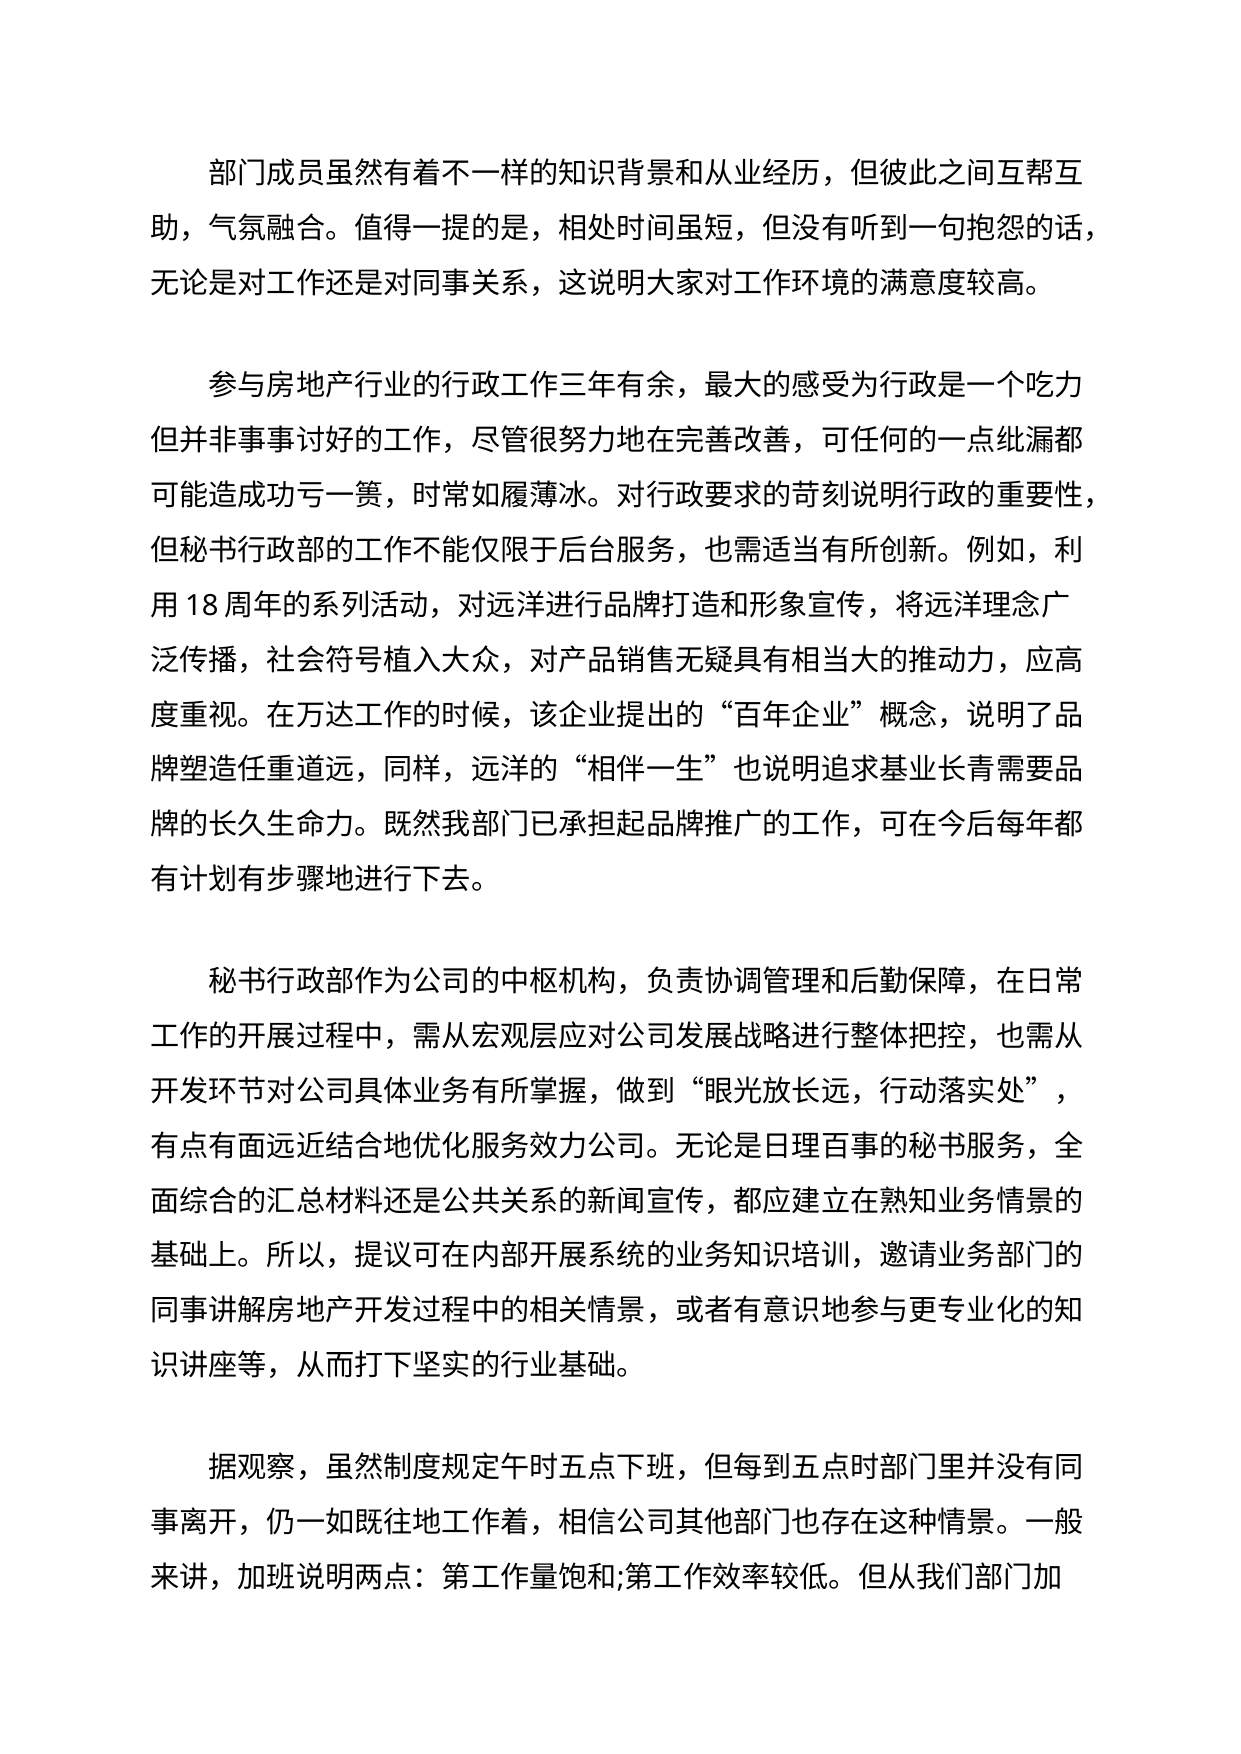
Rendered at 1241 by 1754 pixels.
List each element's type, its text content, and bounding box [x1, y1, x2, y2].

text 参与房地产行业的行政工作三年有余，最大的感受为行政是一个吃力但并非事事讨好的工作，尽管很努力地在完善改善，可任何的一点纰漏都可能造成功亏一篑，时常如履薄冰。对行政要求的苛刻说明行政的重要性，但秘书行政部的工作不能仅限于后台服务，也需适当有所创新。例如，利用18周年的系列活动，对远洋进行品牌打造和形象宣传，将远洋理念广泛传播，社会符号植入大众，对产品销售无疑具有相当大的推动力，应高度重视。在万达工作的时候，该企业提出的“百年企业”概念，说明了品牌塑造任重道远，同样，远洋的“相伴一生”也说明追求基业长青需要品牌的长久生命力。既然我部门已承担起品牌推广的工作，可在今后每年都有计划有步骤地进行下去。 [150, 362, 1090, 898]
text 秘书行政部作为公司的中枢机构，负责协调管理和后勤保障，在日常工作的开展过程中，需从宏观层应对公司发展战略进行整体把控，也需从开发环节对公司具体业务有所掌握，做到“眼光放长远，行动落实处”，有点有面远近结合地优化服务效力公司。无论是日理百事的秘书服务，全面综合的汇总材料还是公共关系的新闻宣传，都应建立在熟知业务情景的基础上。所以，提议可在内部开展系统的业务知识培训，邀请业务部门的同事讲解房地产开发过程中的相关情景，或者有意识地参与更专业化的知识讲座等，从而打下坚实的行业基础。 [150, 957, 1090, 1384]
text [150, 1443, 1090, 1596]
text 部门成员虽然有着不一样的知识背景和从业经历，但彼此之间互帮互助，气氛融合。值得一提的是，相处时间虽短，但没有听到一句抱怨的话，无论是对工作还是对同事关系，这说明大家对工作环境的满意度较高。 [150, 150, 1090, 302]
